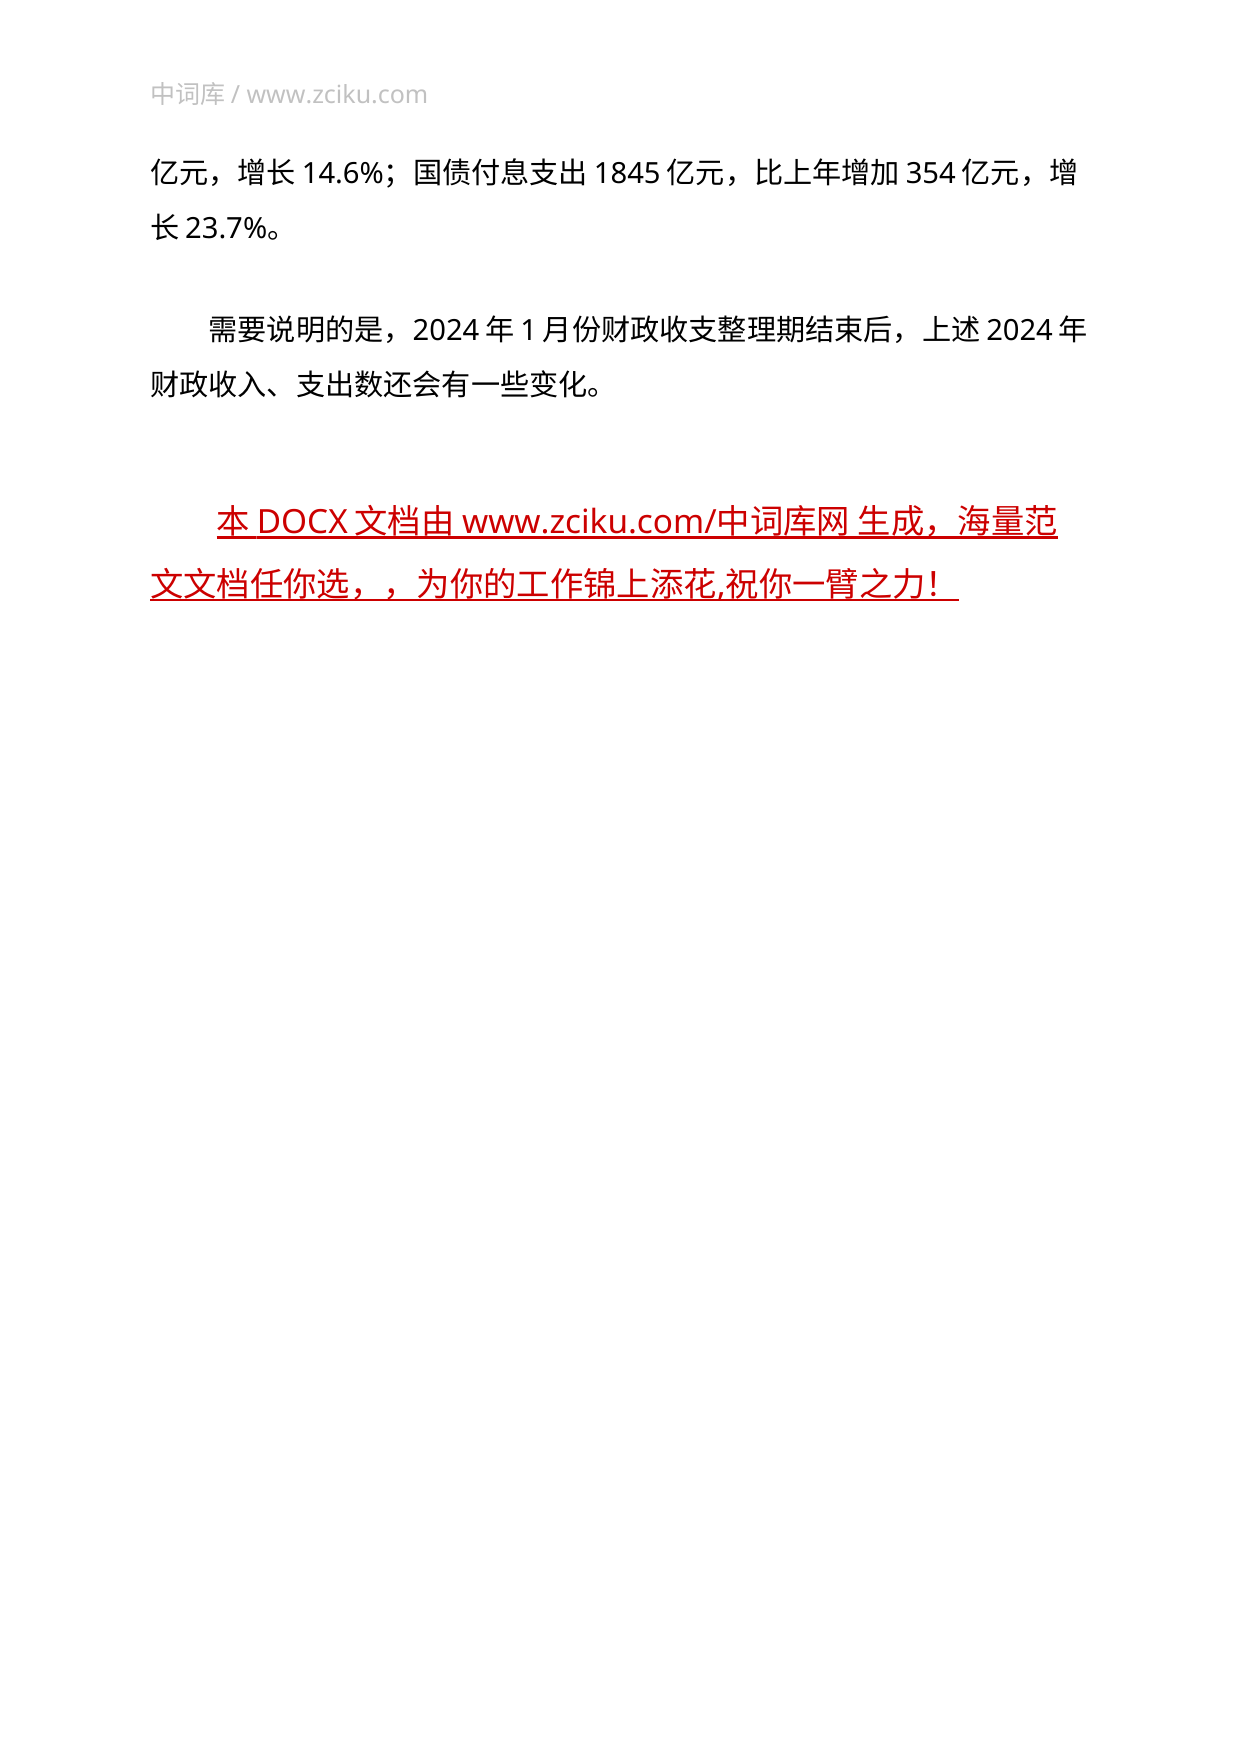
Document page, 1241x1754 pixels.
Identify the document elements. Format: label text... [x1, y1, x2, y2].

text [150, 150, 1090, 247]
text 本DOCX文档由 www.zciku.com/中词库网 生成，海量范文文档任你选，，为你的工作锦上添花,祝你一臂之力！ [150, 495, 1090, 606]
text 需要说明的是，2024年1月份财政收支整理期结束后，上述2024年财政收入、支出数还会有一些变化。 [150, 307, 1090, 404]
